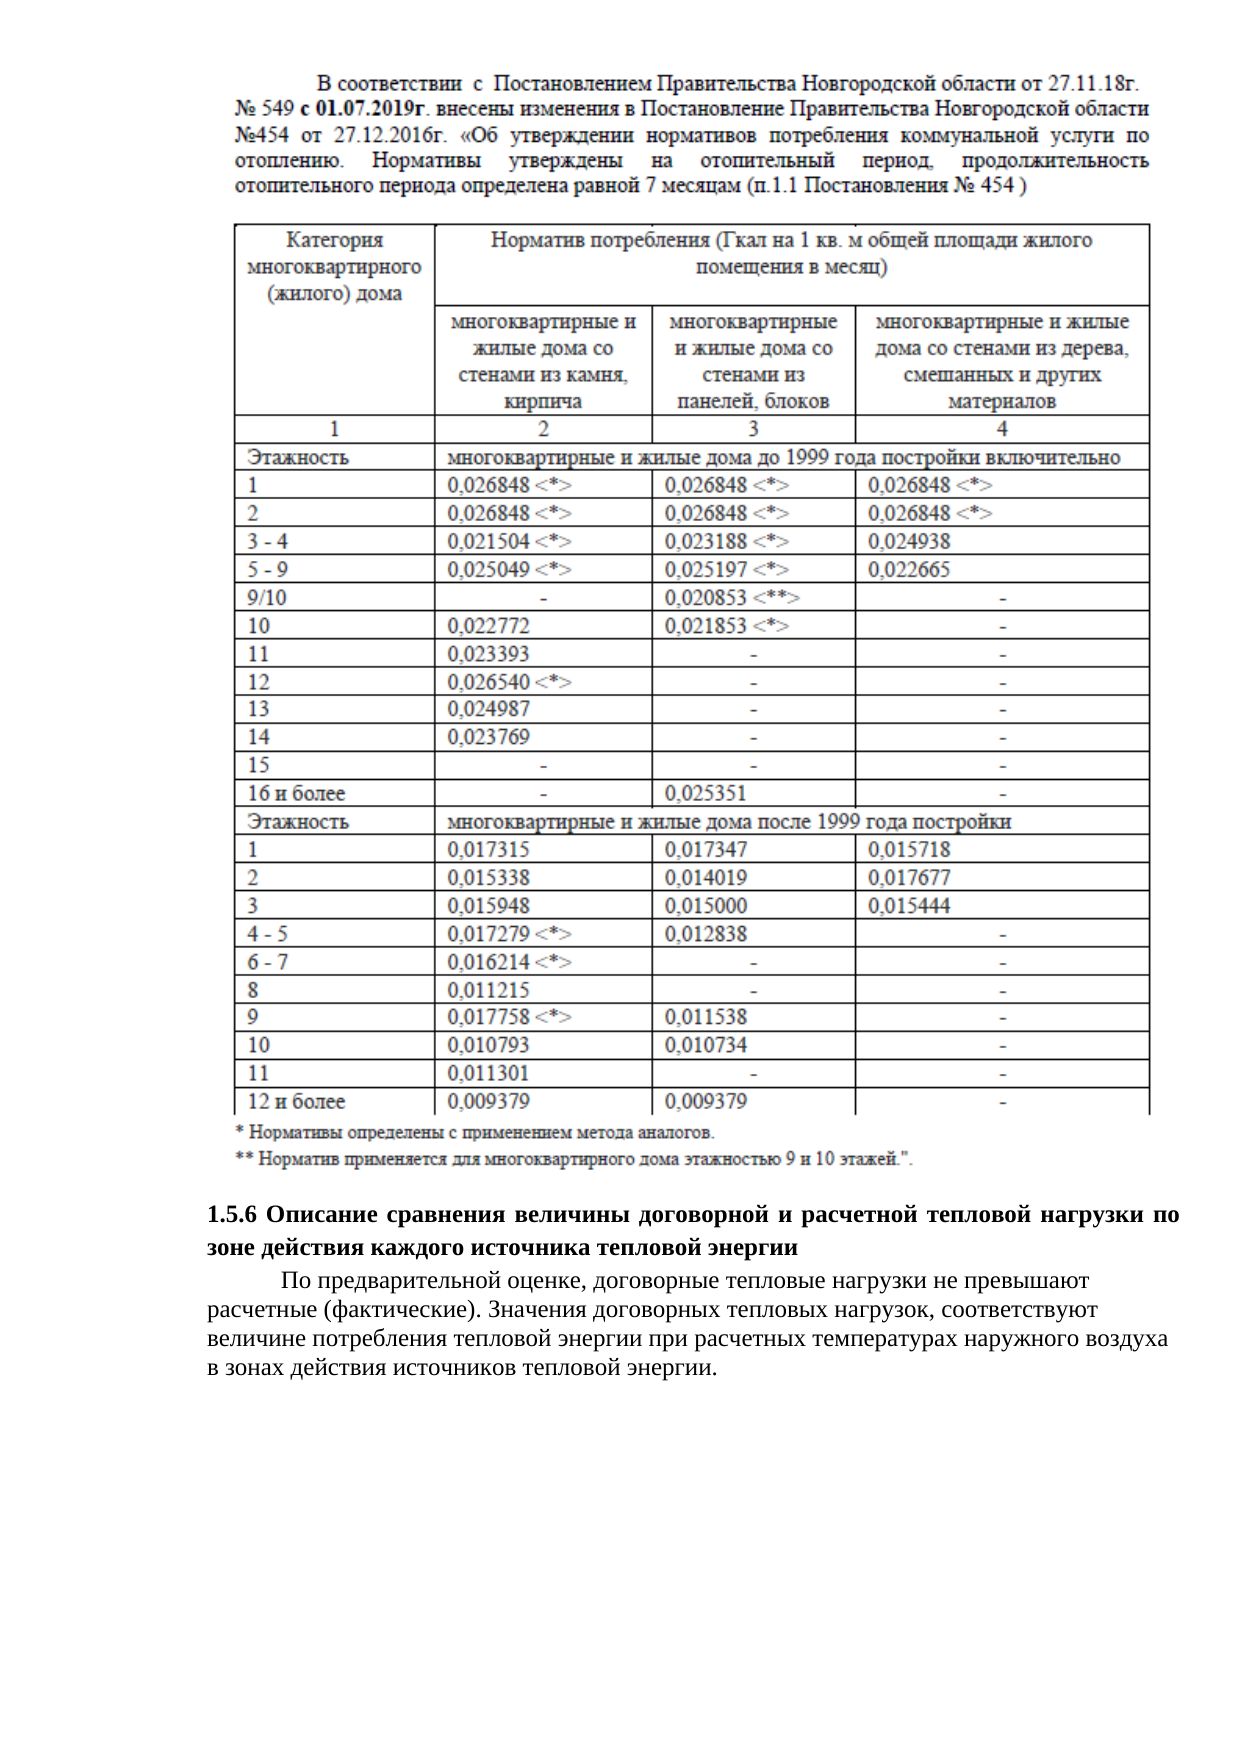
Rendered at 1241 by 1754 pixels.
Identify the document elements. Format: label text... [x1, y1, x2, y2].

picture [206, 59, 1171, 1195]
text По предварительной оценке, договорные тепловые нагрузки не превышают расчетные (фактические). Значения договорных тепловых нагрузок, соответствуют величине потребления тепловой энергии при расчетных температурах наружного воздуха в зонах действия источников тепловой энергии. [207, 1265, 1181, 1380]
